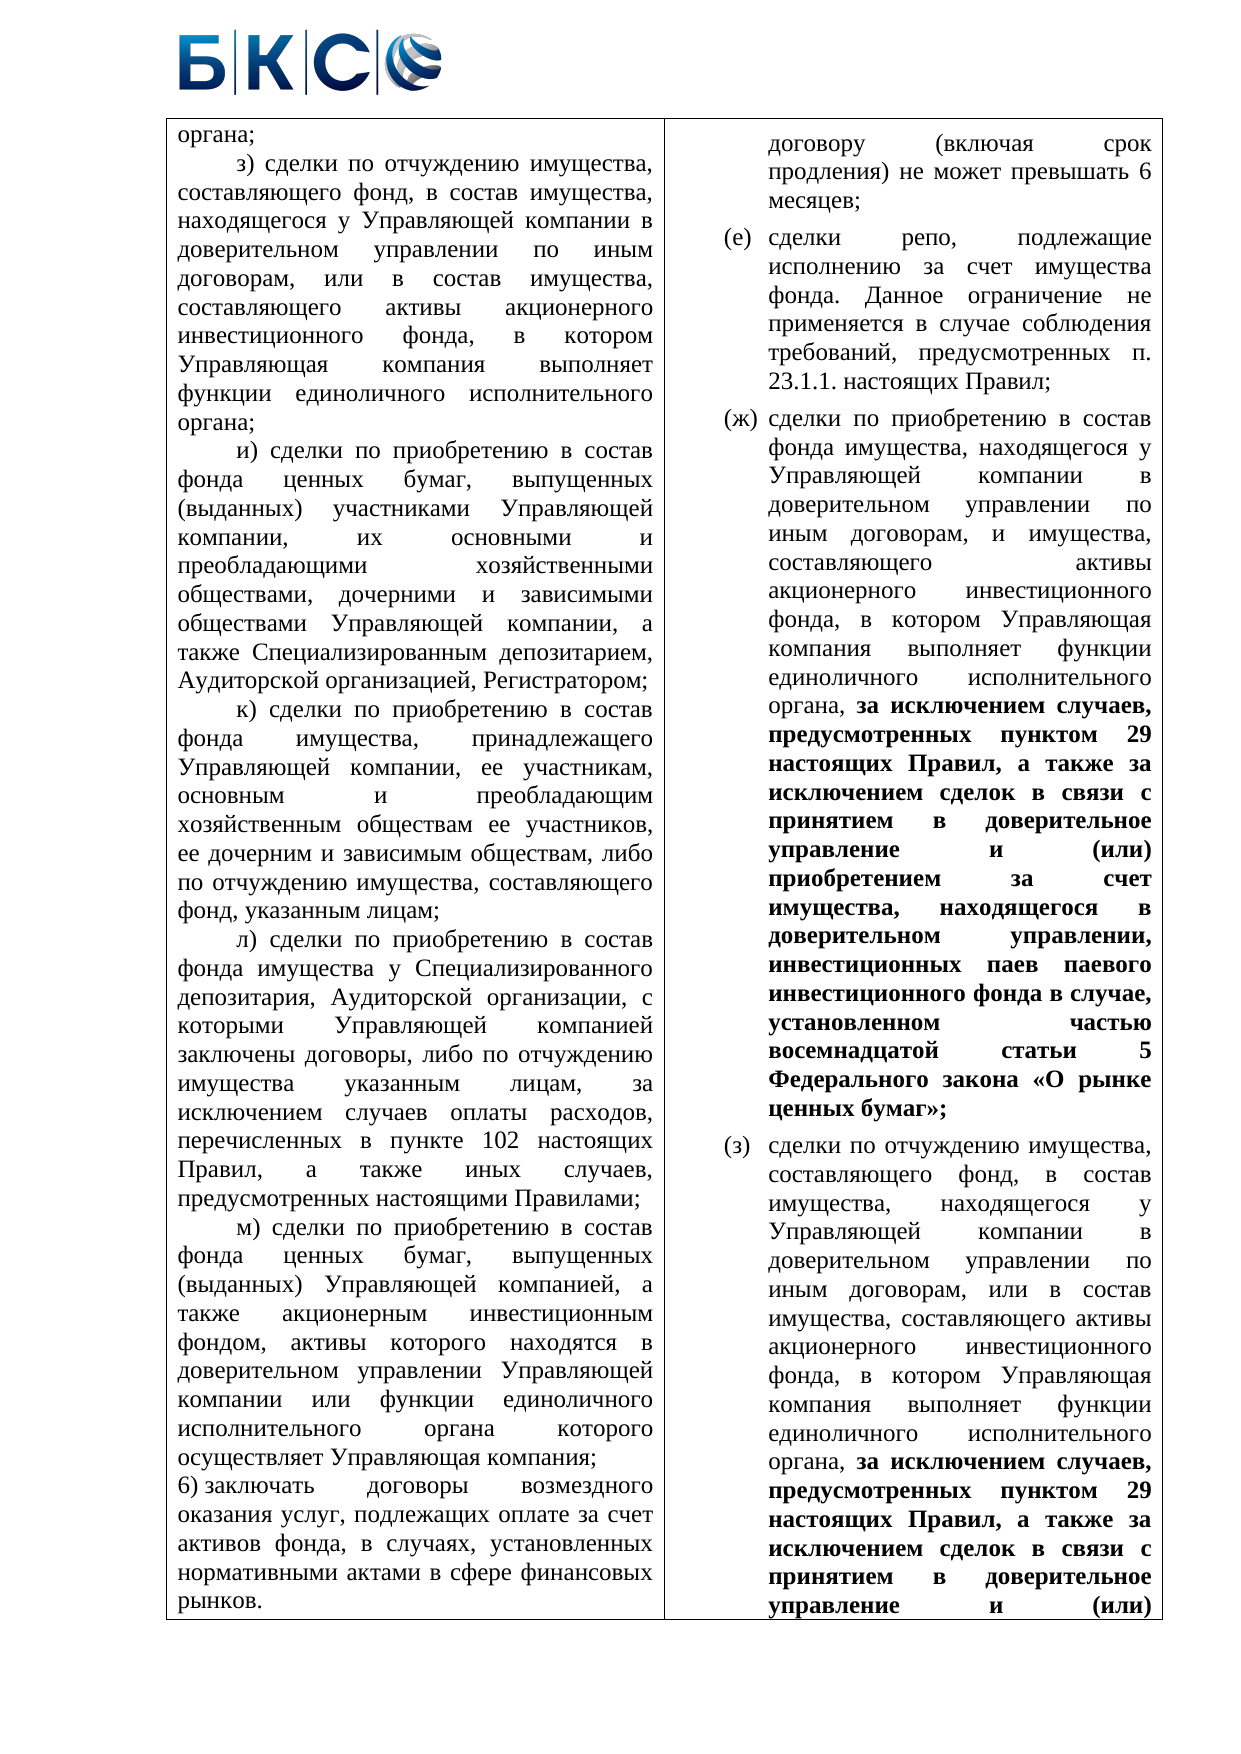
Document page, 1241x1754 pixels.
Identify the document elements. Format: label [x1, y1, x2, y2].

table_cell [665, 119, 1162, 1619]
table_cell [167, 119, 664, 1619]
picture [178, 28, 442, 96]
